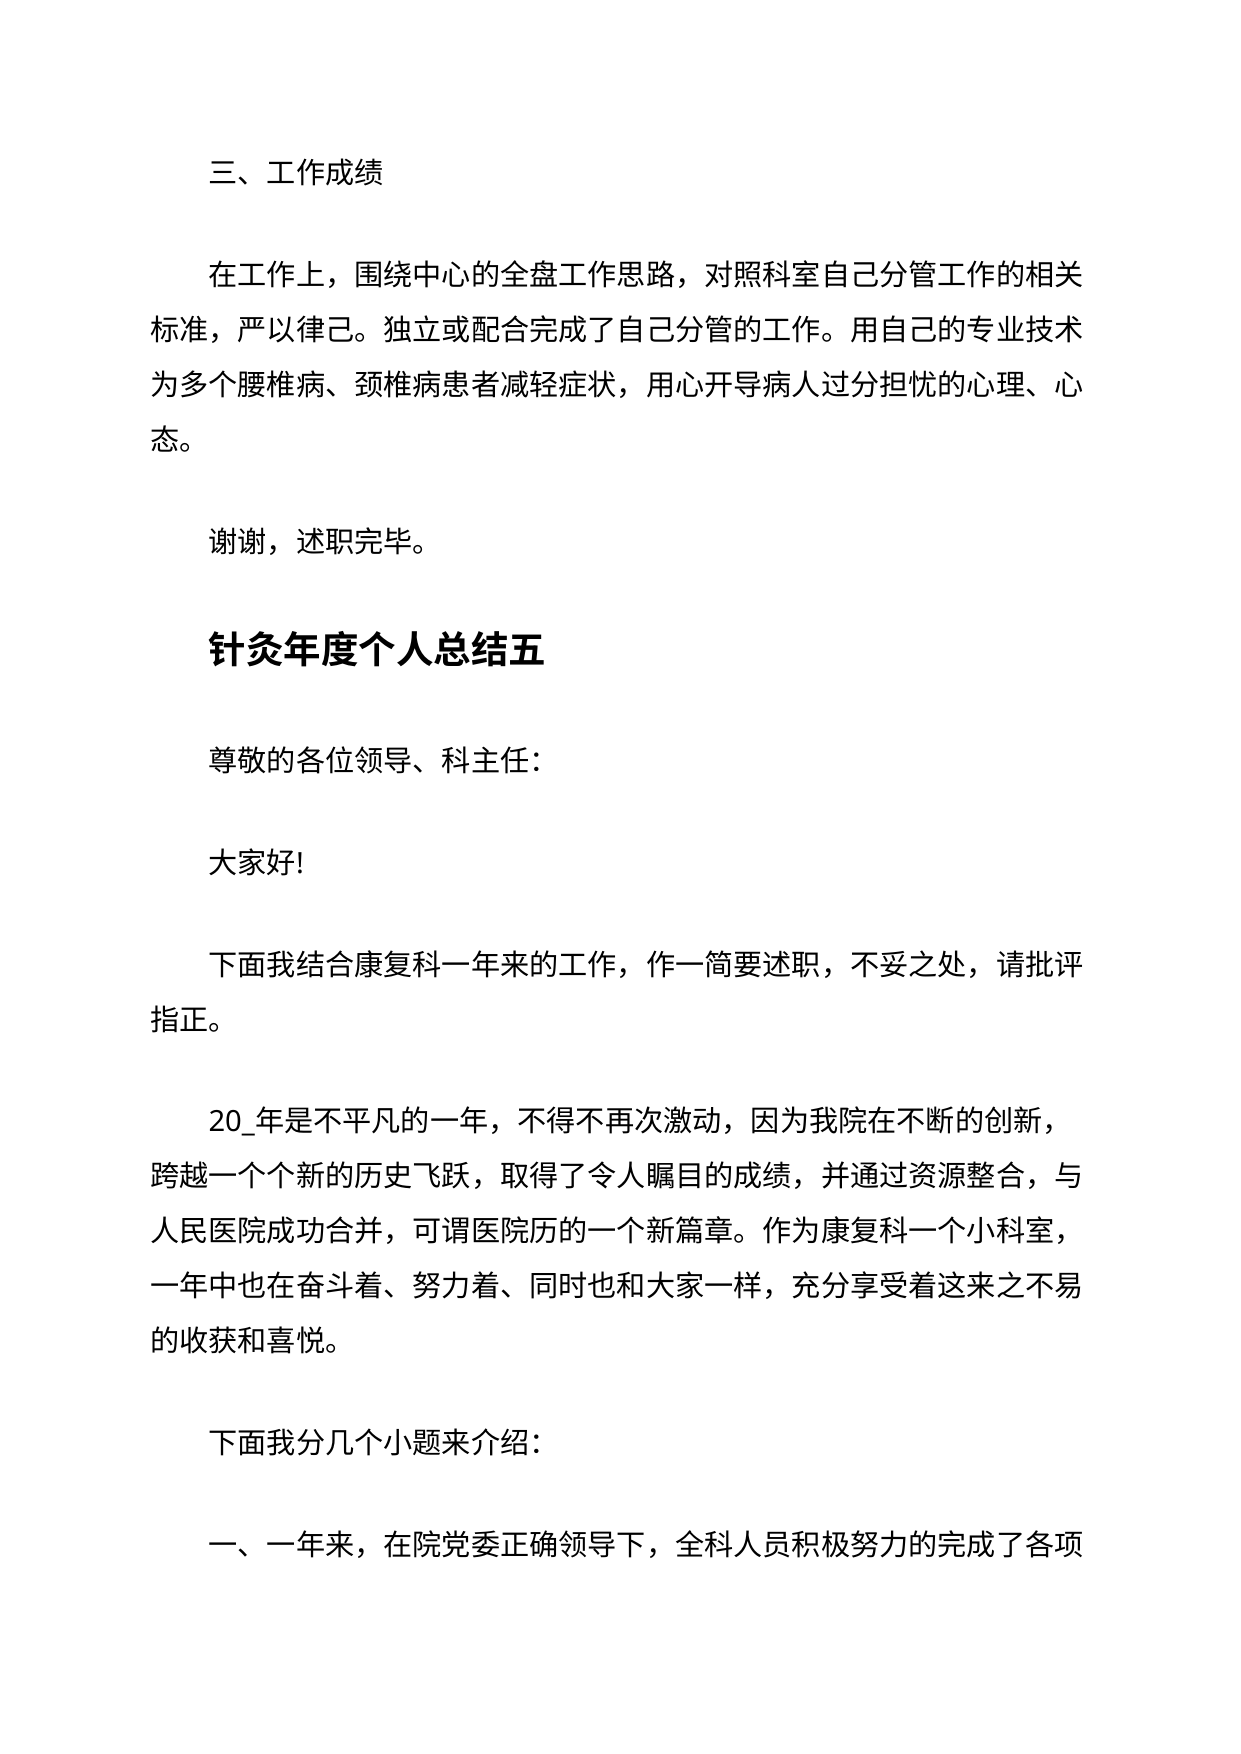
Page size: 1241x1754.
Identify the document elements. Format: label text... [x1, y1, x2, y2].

text 下面我结合康复科一年来的工作，作一简要述职，不妥之处，请批评指正。 [150, 941, 1090, 1038]
text 三、工作成绩 [150, 150, 1090, 192]
text 在工作上，围绕中心的全盘工作思路，对照科室自己分管工作的相关标准，严以律己。独立或配合完成了自己分管的工作。用自己的专业技术为多个腰椎病、颈椎病患者减轻症状，用心开导病人过分担忧的心理、心态。 [150, 252, 1090, 459]
text 20_年是不平凡的一年，不得不再次激动，因为我院在不断的创新，跨越一个个新的历史飞跃，取得了令人瞩目的成绩，并通过资源整合，与人民医院成功合并，可谓医院历的一个新篇章。作为康复科一个小科室，一年中也在奋斗着、努力着、同时也和大家一样，充分享受着这来之不易的收获和喜悦。 [150, 1098, 1090, 1360]
text 大家好! [150, 839, 1090, 882]
text 谢谢，述职完毕。 [150, 518, 1090, 561]
text 下面我分几个小题来介绍： [150, 1419, 1090, 1462]
text 尊敬的各位领导、科主任： [150, 737, 1090, 780]
text 针灸年度个人总结五 [150, 620, 1090, 674]
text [150, 1521, 1090, 1563]
